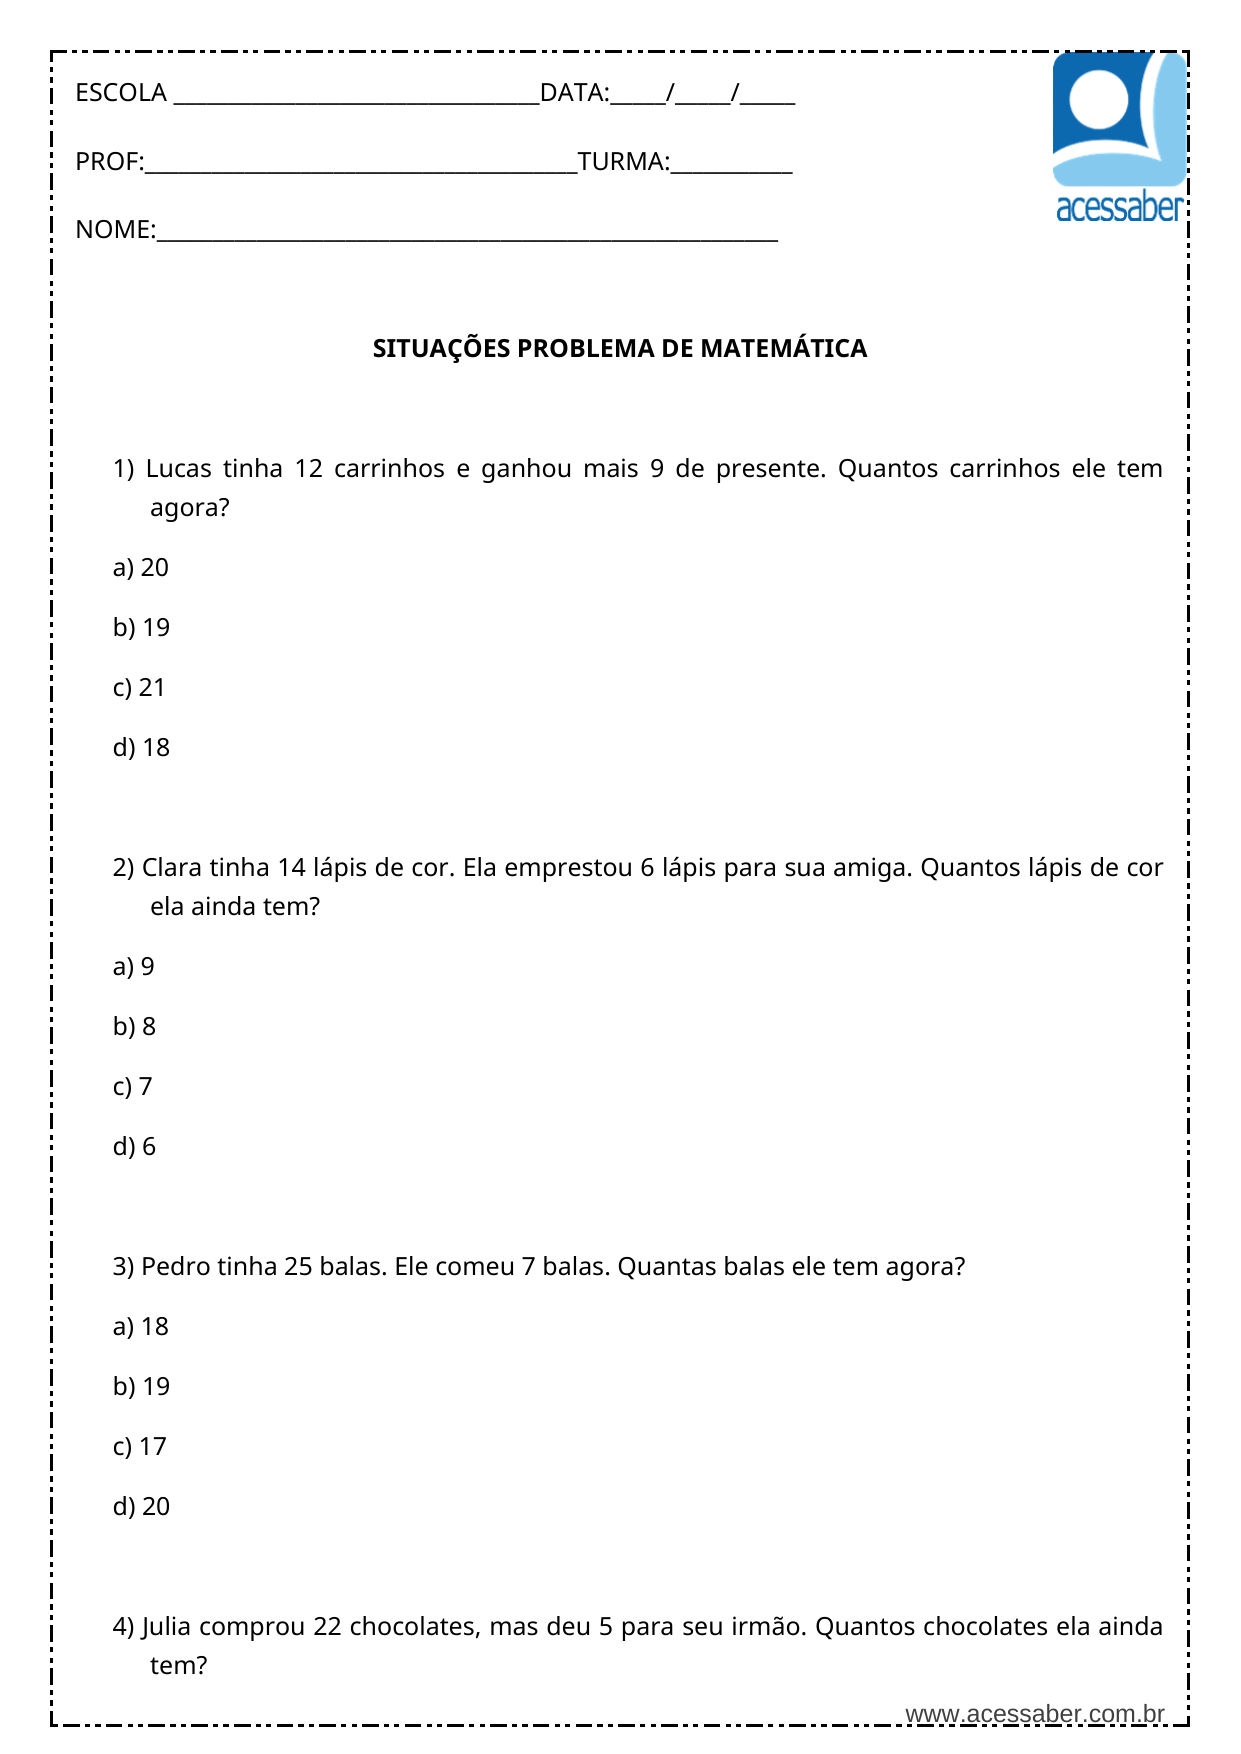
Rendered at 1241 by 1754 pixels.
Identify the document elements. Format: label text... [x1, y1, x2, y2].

picture [1052, 50, 1187, 221]
text b) 8 [112, 1009, 1165, 1043]
text 4) Julia comprou 22 chocolates, mas deu 5 para seu irmão. Quantos chocolates ela ainda tem? [112, 1609, 1165, 1682]
text NOME:________________________________________________________ [75, 211, 1165, 245]
text d) 6 [112, 1129, 1165, 1163]
text ESCOLA _________________________________DATA:_____/_____/_____ [75, 75, 1165, 109]
text d) 18 [112, 729, 1165, 764]
text PROF:_______________________________________TURMA:___________ [75, 143, 1165, 177]
text a) 9 [112, 949, 1165, 983]
text d) 20 [112, 1489, 1165, 1523]
text c) 21 [112, 669, 1165, 704]
text 3) Pedro tinha 25 balas. Ele comeu 7 balas. Quantas balas ele tem agora? [112, 1249, 1165, 1283]
text b) 19 [112, 609, 1165, 644]
text c) 7 [112, 1069, 1165, 1103]
text 1) Lucas tinha 12 carrinhos e ganhou mais 9 de presente. Quantos carrinhos ele tem agora? [112, 450, 1165, 524]
text a) 18 [112, 1309, 1165, 1343]
text 2) Clara tinha 14 lápis de cor. Ela emprestou 6 lápis para sua amiga. Quantos lápis de cor ela ainda tem? [112, 849, 1165, 923]
text a) 20 [112, 549, 1165, 584]
text c) 17 [112, 1429, 1165, 1463]
text SITUAÇÕES PROBLEMA DE MATEMÁTICA [75, 330, 1165, 364]
text b) 19 [112, 1369, 1165, 1403]
